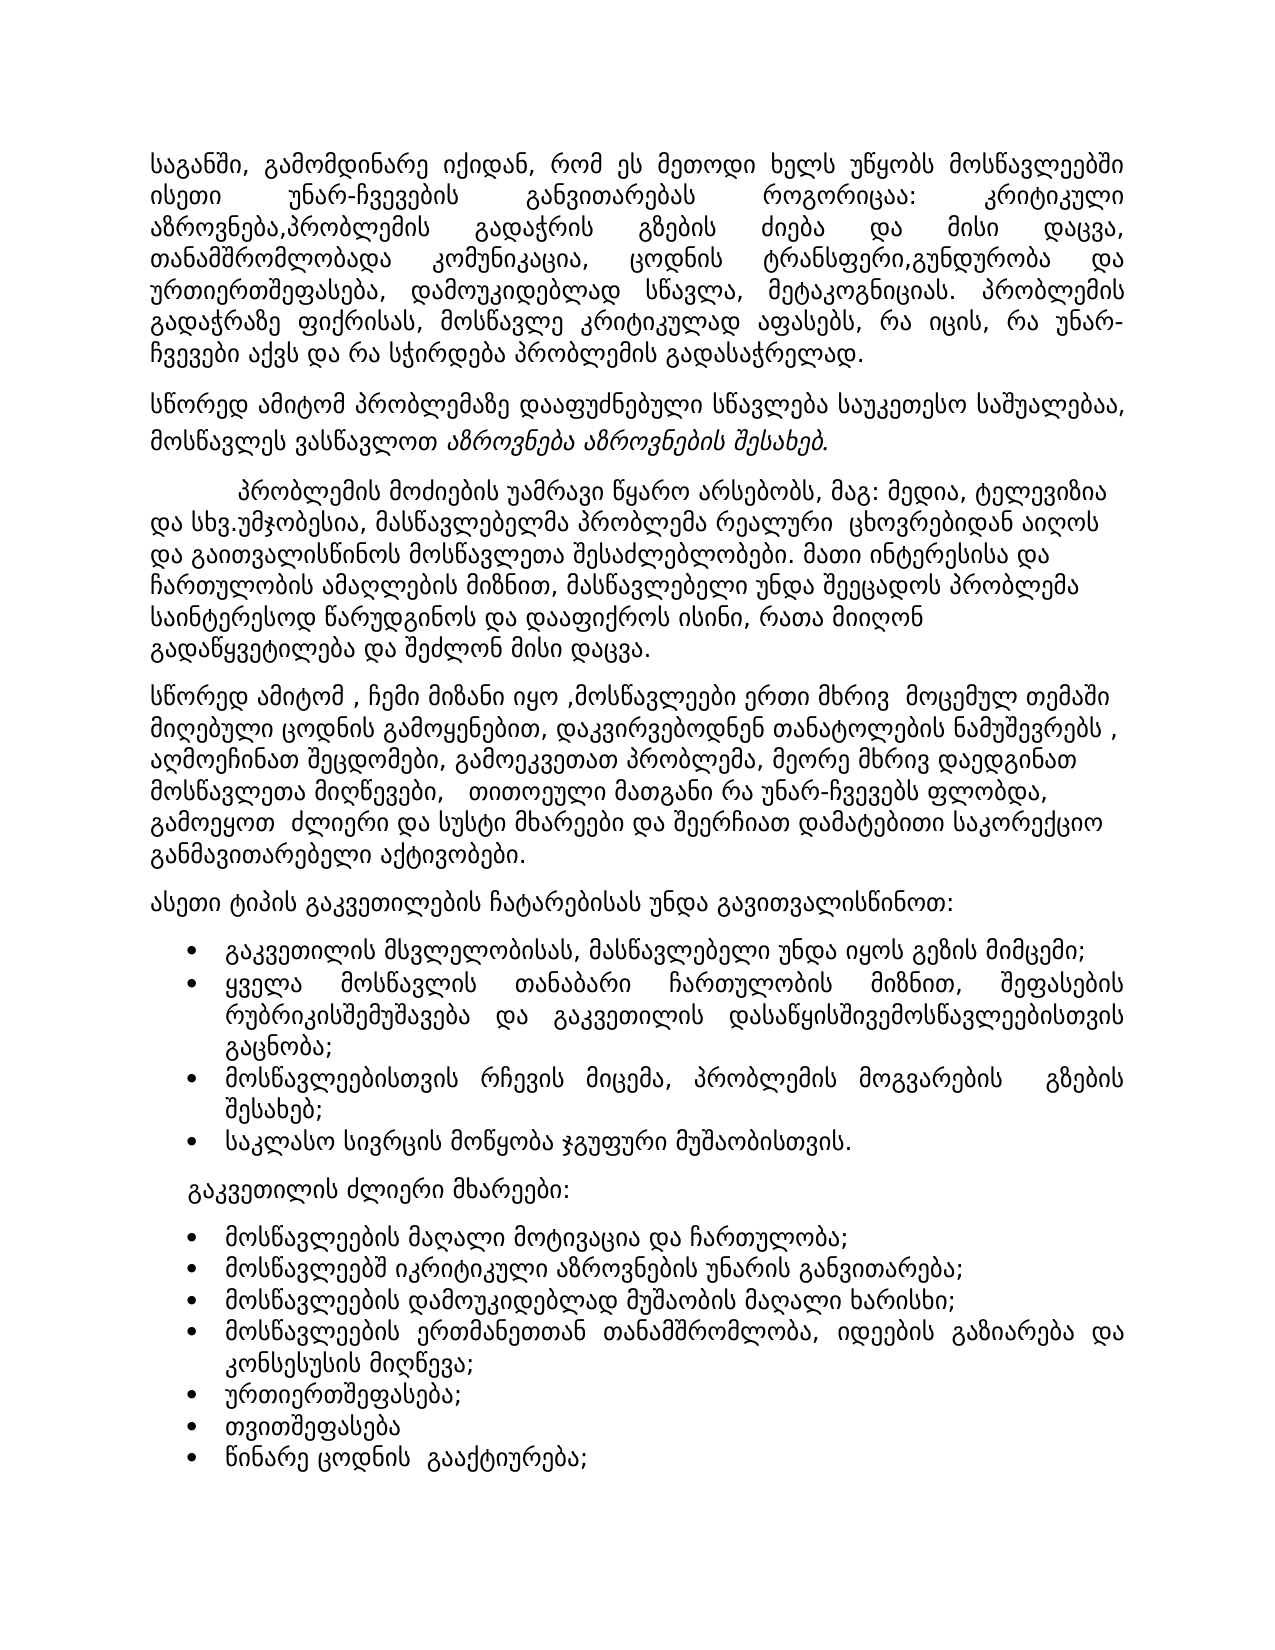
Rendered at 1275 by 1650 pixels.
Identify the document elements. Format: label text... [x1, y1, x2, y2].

list თვითშეფასება [187, 1412, 1125, 1441]
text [150, 150, 1125, 307]
text სწორედ ამიტომ პრობლემაზე დააფუძნებული სწავლება საუკეთესო საშუალებაა, მოსწავლეს ვასწავლოთ აზროვნება აზროვნების შესახებ. [150, 387, 1125, 458]
text ასეთი ტიპის გაკვეთილების ჩატარებისას უნდა გავითვალისწინოთ: [150, 888, 1125, 917]
list ურთიერთშეფასება; [187, 1380, 1125, 1409]
list წინარე ცოდნის გააქტიურება; [187, 1443, 1125, 1472]
list მოსწავლეების მაღალი მოტივაცია და ჩართულობა; [187, 1223, 1125, 1252]
list გაკვეთილის მსვლელობისას, მასწავლებელი უნდა იყოს გეზის მიმცემი; [187, 936, 1125, 965]
list მოსწავლეების დამოუკიდებლად მუშაობის მაღალი ხარისხი; [187, 1286, 1125, 1315]
list მოსწავლეებშ იკრიტიკული აზროვნების უნარის განვითარება; [187, 1254, 1125, 1284]
text პრობლემის მოძიების უამრავი წყარო არსებობს, მაგ: მედია, ტელევიზია და სხვ.უმჯობესია, მასწავლებელმა პრობლემა რეალური ცხოვრებიდან აიღოს და გაითვალისწინოს მოსწავლეთა შესაძლებლობები. მათი ინტერესისა და ჩართულობის ამაღლების მიზნით, მასწავლებელი უნდა შეეცადოს პრობლემა საინტერესოდ წარუდგინოს და დააფიქროს ისინი, რათა მიიღონ გადაწყვეტილება და შეძლონ მისი დაცვა. [150, 477, 1125, 663]
text სწორედ ამიტომ , ჩემი მიზანი იყო ,მოსწავლეები ერთი მხრივ მოცემულ თემაში მიღებული ცოდნის გამოყენებით, დაკვირვებოდნენ თანატოლების ნამუშევრებს , აღმოეჩინათ შეცდომები, გამოეკვეთათ პრობლემა, მეორე მხრივ დაედგინათ მოსწავლეთა მიღწევები, თითოეული მათგანი რა უნარ-ჩვევებს ფლობდა, გამოეყოთ ძლიერი და სუსტი მხარეები და შეერჩიათ დამატებითი საკორექციო განმავითარებელი აქტივობები. [150, 682, 1125, 869]
text გაკვეთილის ძლიერი მხარეები: [150, 1175, 1125, 1204]
list მოსწავლეებისთვის რჩევის მიცემა, პრობლემის მოგვარების გზების შესახებ; [187, 1064, 1125, 1124]
list საკლასო სივრცის მოწყობა ჯგუფური მუშაობისთვის. [187, 1127, 1125, 1156]
list მოსწავლეების ერთმანეთთან თანამშრომლობა, იდეების გაზიარება და კონსესუსის მიღწევა; [187, 1317, 1125, 1378]
list ყველა მოსწავლის თანაბარი ჩართულობის მიზნით, შეფასების რუბრიკისშემუშავება და გაკვეთილის დასაწყისშივემოსწავლეებისთვის გაცნობა; [187, 969, 1125, 1062]
